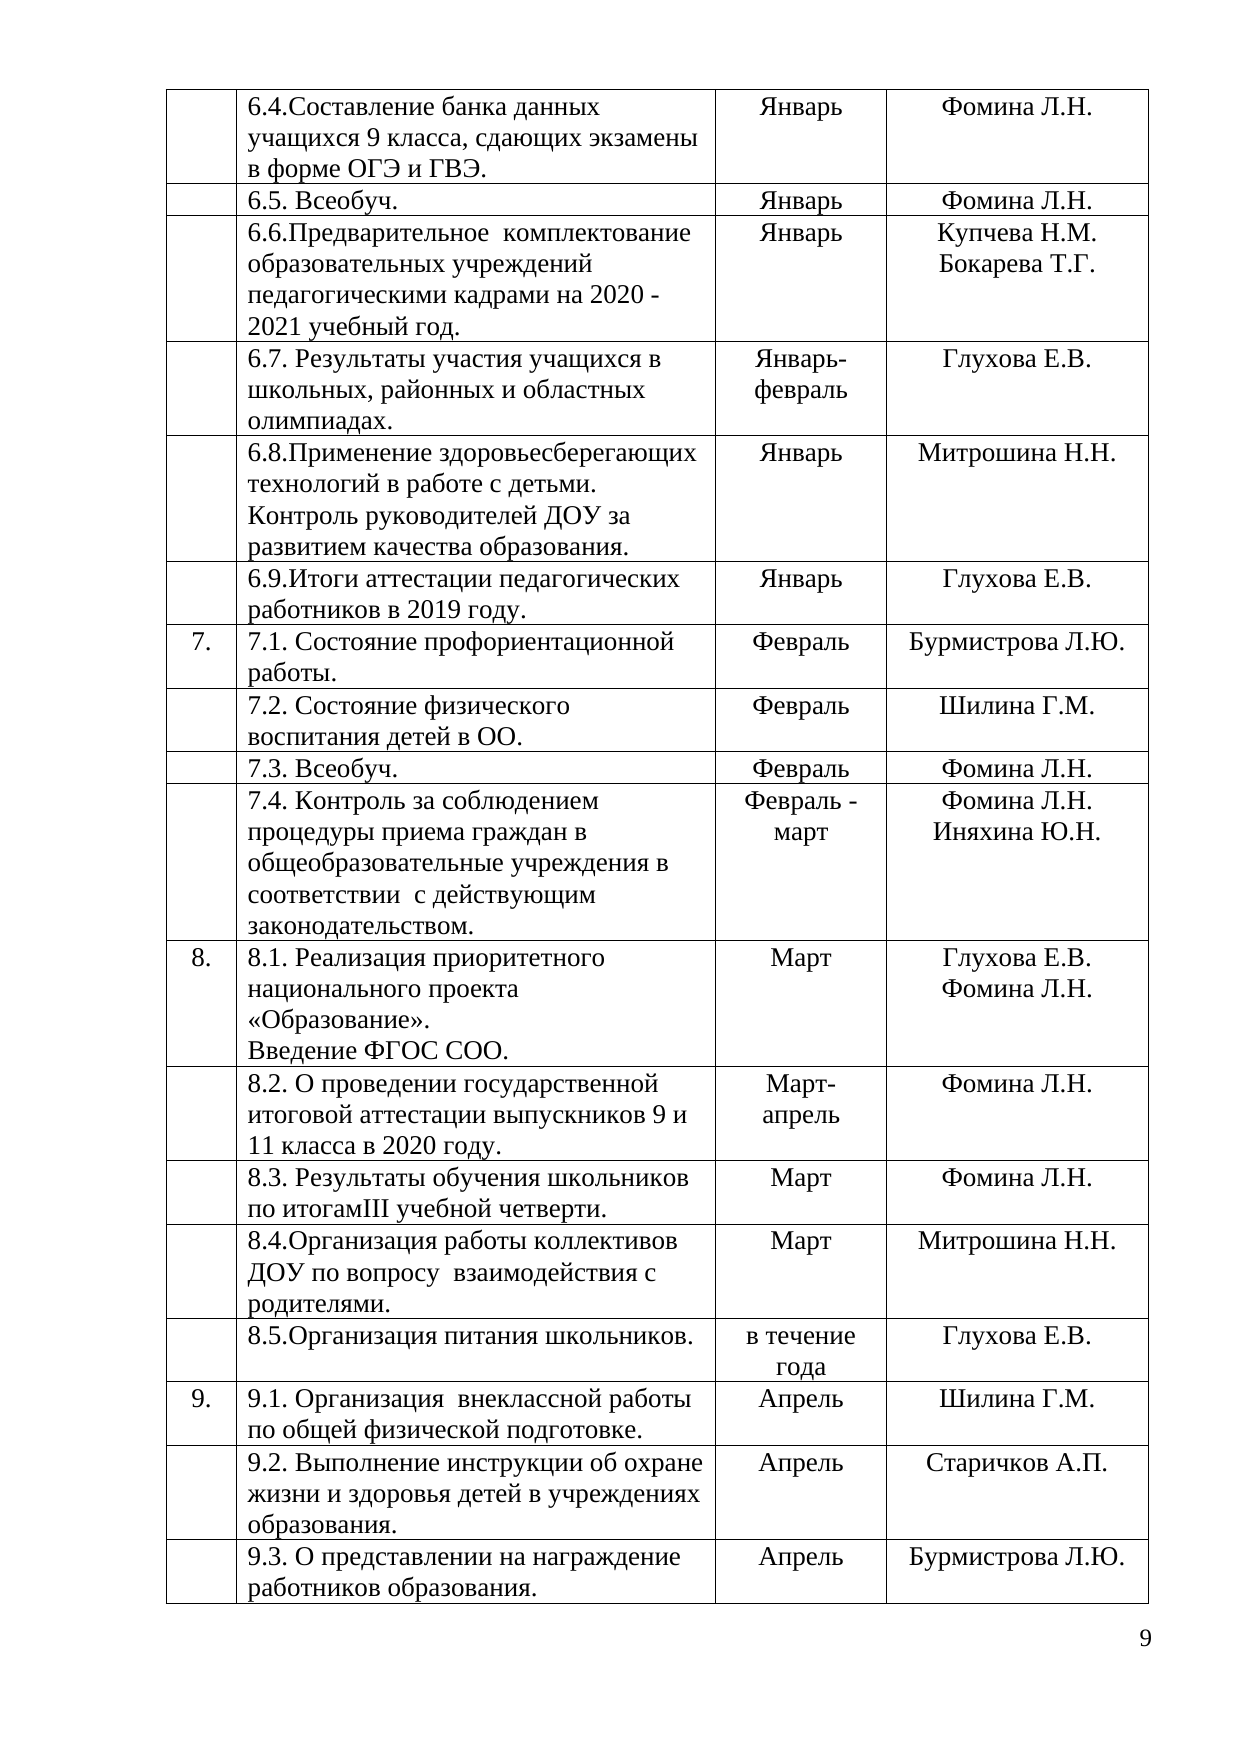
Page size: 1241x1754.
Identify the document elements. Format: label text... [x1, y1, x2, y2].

table_cell Февраль [716, 752, 886, 783]
table_cell Март [716, 1161, 886, 1223]
table_cell Апрель [716, 1446, 886, 1539]
table_cell Январь [716, 184, 886, 215]
table_cell 6.5. Всеобуч. [237, 184, 715, 215]
table_cell Глухова Е.В. [887, 562, 1148, 624]
table_cell [167, 1225, 236, 1318]
table_cell Шилина Г.М. [887, 689, 1148, 751]
table_cell [167, 752, 236, 783]
table_cell Январь [716, 90, 886, 183]
table_cell 6.9.Итоги аттестации педагогических работников в 2019 году. [237, 562, 715, 624]
table_cell 8.5.Организация питания школьников. [237, 1319, 715, 1381]
table_cell 7.2. Состояние физического воспитания детей в ОО. [237, 689, 715, 751]
table_cell 9.3. О представлении на награждение работников образования. [237, 1540, 715, 1602]
table_cell [167, 1161, 236, 1223]
table_cell [167, 90, 236, 183]
table_cell Старичков А.П. [887, 1446, 1148, 1539]
table_cell Март-апрель [716, 1067, 886, 1160]
table_cell 6.6.Предварительное комплектование образовательных учреждений педагогическими кадрами на 2020 -2021 учебный год. [237, 216, 715, 341]
table_cell Митрошина Н.Н. [887, 1225, 1148, 1318]
table_cell Фомина Л.Н. [887, 184, 1148, 215]
table_cell Фомина Л.Н. [887, 90, 1148, 183]
table_cell 8.1. Реализация приоритетного национального проекта «Образование». Введение ФГОС СОО. [237, 941, 715, 1066]
table_cell Глухова Е.В. Фомина Л.Н. [887, 941, 1148, 1066]
table_cell [167, 436, 236, 561]
table_cell Фомина Л.Н. Иняхина Ю.Н. [887, 784, 1148, 940]
table_cell [167, 1067, 236, 1160]
table_cell Март [716, 941, 886, 1066]
table_cell [167, 1446, 236, 1539]
table_cell [167, 342, 236, 435]
table_cell Январь [716, 562, 886, 624]
table_cell Январь [716, 436, 886, 561]
table_cell Апрель [716, 1382, 886, 1444]
table_cell 6.7. Результаты участия учащихся в школьных, районных и областных олимпиадах. [237, 342, 715, 435]
table_cell Фомина Л.Н. [887, 1067, 1148, 1160]
table_cell 8.2. О проведении государственной итоговой аттестации выпускников 9 и 11 класса в 2020 году. [237, 1067, 715, 1160]
table_cell Митрошина Н.Н. [887, 436, 1148, 561]
table_cell [167, 784, 236, 940]
table_cell 8.3. Результаты обучения школьников по итогамIII учебной четверти. [237, 1161, 715, 1223]
table_cell 6.8.Применение здоровьесберегающих технологий в работе с детьми. Контроль руководителей ДОУ за развитием качества образования. [237, 436, 715, 561]
table_cell Февраль - март [716, 784, 886, 940]
table_cell Январь-февраль [716, 342, 886, 435]
table_cell [167, 1319, 236, 1381]
table_cell 9.1. Организация внеклассной работы по общей физической подготовке. [237, 1382, 715, 1444]
table_cell 6.4.Составление банка данных учащихся 9 класса, сдающих экзамены в форме ОГЭ и ГВЭ. [237, 90, 715, 183]
table_cell [167, 184, 236, 215]
table_cell 7.4. Контроль за соблюдением процедуры приема граждан в общеобразовательные учреждения в соответствии с действующим законодательством. [237, 784, 715, 940]
table_cell 9. [167, 1382, 236, 1444]
table_cell [167, 216, 236, 341]
table_cell в течение года [716, 1319, 886, 1381]
table_cell 7. [167, 625, 236, 688]
table_cell Глухова Е.В. [887, 1319, 1148, 1381]
table_cell Бурмистрова Л.Ю. [887, 1540, 1148, 1602]
table_cell Глухова Е.В. [887, 342, 1148, 435]
table_cell Март [716, 1225, 886, 1318]
table_cell [167, 1540, 236, 1602]
table_cell Апрель [716, 1540, 886, 1602]
table_cell [167, 562, 236, 624]
table_cell 8. [167, 941, 236, 1066]
table_cell 8.4.Организация работы коллективов ДОУ по вопросу взаимодействия с родителями. [237, 1225, 715, 1318]
table_cell 7.3. Всеобуч. [237, 752, 715, 783]
table_cell Бурмистрова Л.Ю. [887, 625, 1148, 688]
table_cell Февраль [716, 689, 886, 751]
table_cell [167, 689, 236, 751]
table_cell Купчева Н.М. Бокарева Т.Г. [887, 216, 1148, 341]
table_cell 7.1. Состояние профориентационной работы. [237, 625, 715, 688]
table_cell 9.2. Выполнение инструкции об охране жизни и здоровья детей в учреждениях образования. [237, 1446, 715, 1539]
table_cell Январь [716, 216, 886, 341]
table_cell Шилина Г.М. [887, 1382, 1148, 1444]
table_cell Фомина Л.Н. [887, 752, 1148, 783]
table_cell Февраль [716, 625, 886, 688]
table_cell Фомина Л.Н. [887, 1161, 1148, 1223]
